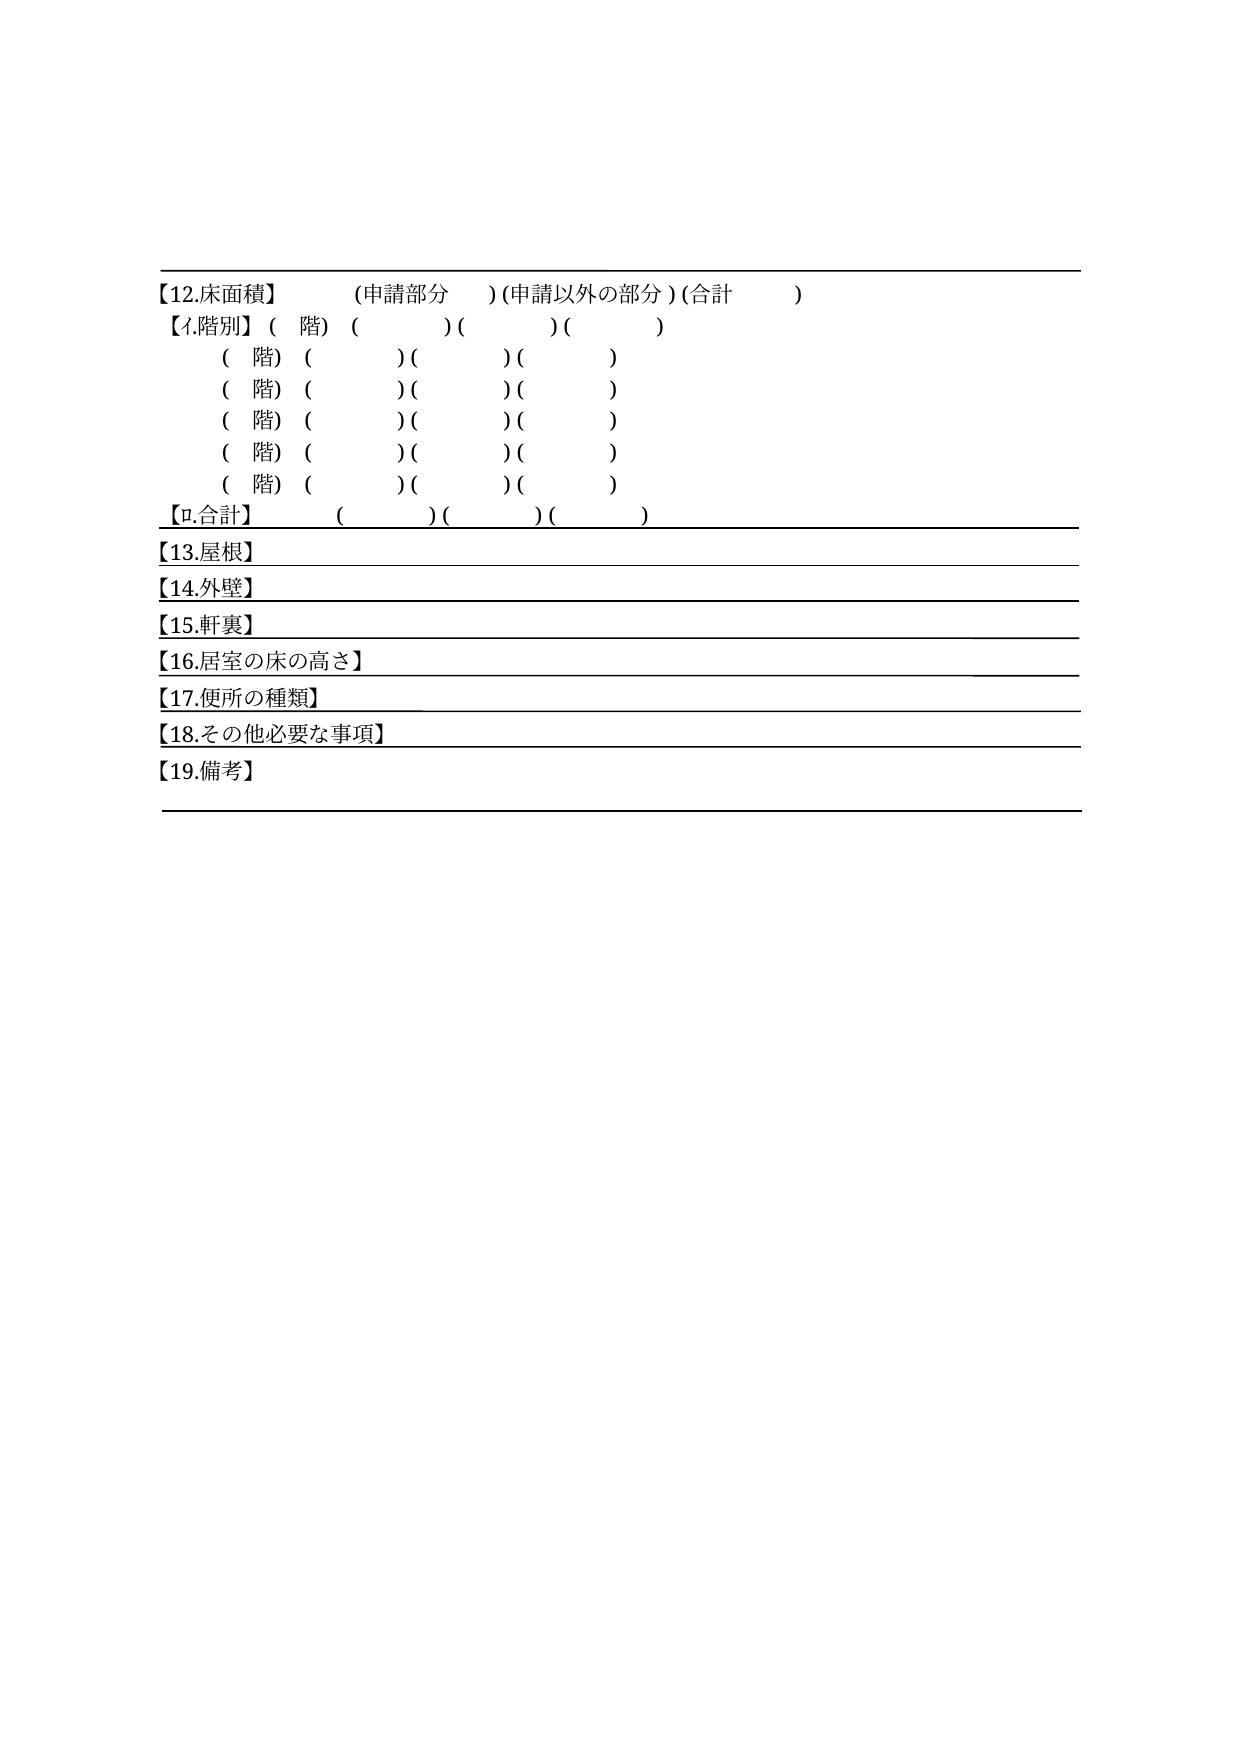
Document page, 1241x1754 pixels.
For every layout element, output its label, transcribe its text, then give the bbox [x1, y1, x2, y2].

text 【19.備考】 [148, 754, 1093, 786]
text ( 階) ( ) ( ) ( ) [148, 341, 1093, 372]
text 【ｲ.階別】 ( 階) ( ) ( ) ( ) [148, 309, 1093, 341]
text 【ﾛ.合計】 ( ) ( ) ( ) [148, 498, 1093, 530]
text ( 階) ( ) ( ) ( ) [148, 372, 1093, 404]
text 【16.居室の床の高さ】 [148, 644, 1093, 676]
text 【12.床面積】 (申請部分 ) (申請以外の部分 ) (合計 ) [148, 277, 1093, 309]
text 【13.屋根】 [148, 535, 1093, 566]
text ( 階) ( ) ( ) ( ) [148, 404, 1093, 435]
text 【18.その他必要な事項】 [148, 718, 1093, 749]
text 【17.便所の種類】 [148, 681, 1093, 713]
text ( 階) ( ) ( ) ( ) [148, 435, 1093, 467]
text 【14.外壁】 [148, 571, 1093, 603]
text ( 階) ( ) ( ) ( ) [148, 467, 1093, 498]
text 【15.軒裏】 [148, 608, 1093, 639]
